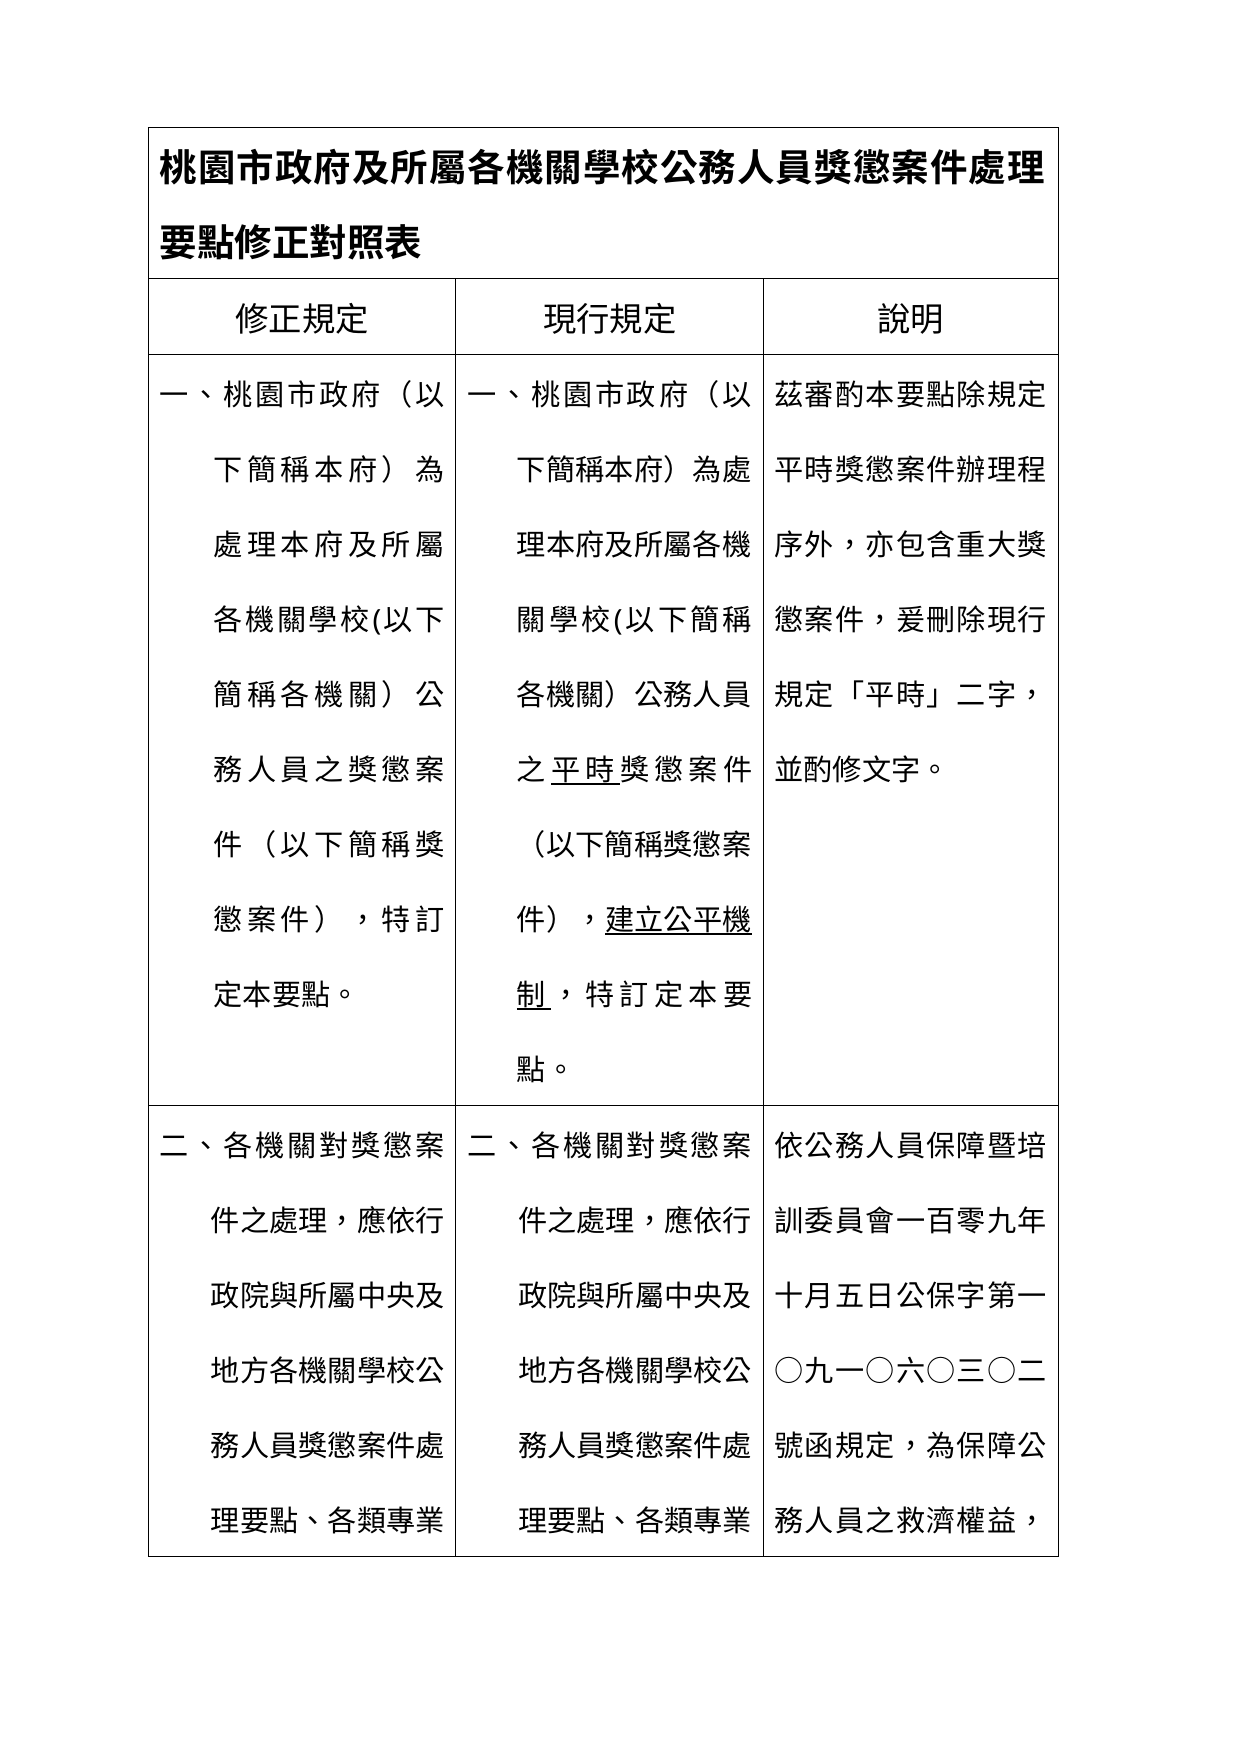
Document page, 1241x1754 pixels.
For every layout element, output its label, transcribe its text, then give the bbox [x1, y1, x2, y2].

table_cell 說明 [764, 279, 1058, 354]
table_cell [456, 1106, 763, 1556]
table_cell 現行規定 [456, 279, 763, 354]
table_header 桃園市政府及所屬各機關學校公務人員獎懲案件處理要點修正對照表 [149, 128, 1058, 278]
table_cell 修正規定 [149, 279, 455, 354]
table_cell 一、桃園市政府（以下簡稱本府）為處理本府及所屬各機關學校(以下簡稱各機關）公務人員之獎懲案件（以下簡稱獎懲案件），特訂定本要點。 [149, 355, 455, 1105]
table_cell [764, 1106, 1058, 1556]
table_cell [149, 1106, 455, 1556]
table_cell 茲審酌本要點除規定平時獎懲案件辦理程序外，亦包含重大獎懲案件，爰刪除現行規定「平時」二字，並酌修文字。 [764, 355, 1058, 1105]
table_cell 一、桃園市政府（以下簡稱本府）為處理本府及所屬各機關學校(以下簡稱各機關）公務人員之平時獎懲案件（以下簡稱獎懲案件），建立公平機制，特訂定本要點。 [456, 355, 763, 1105]
